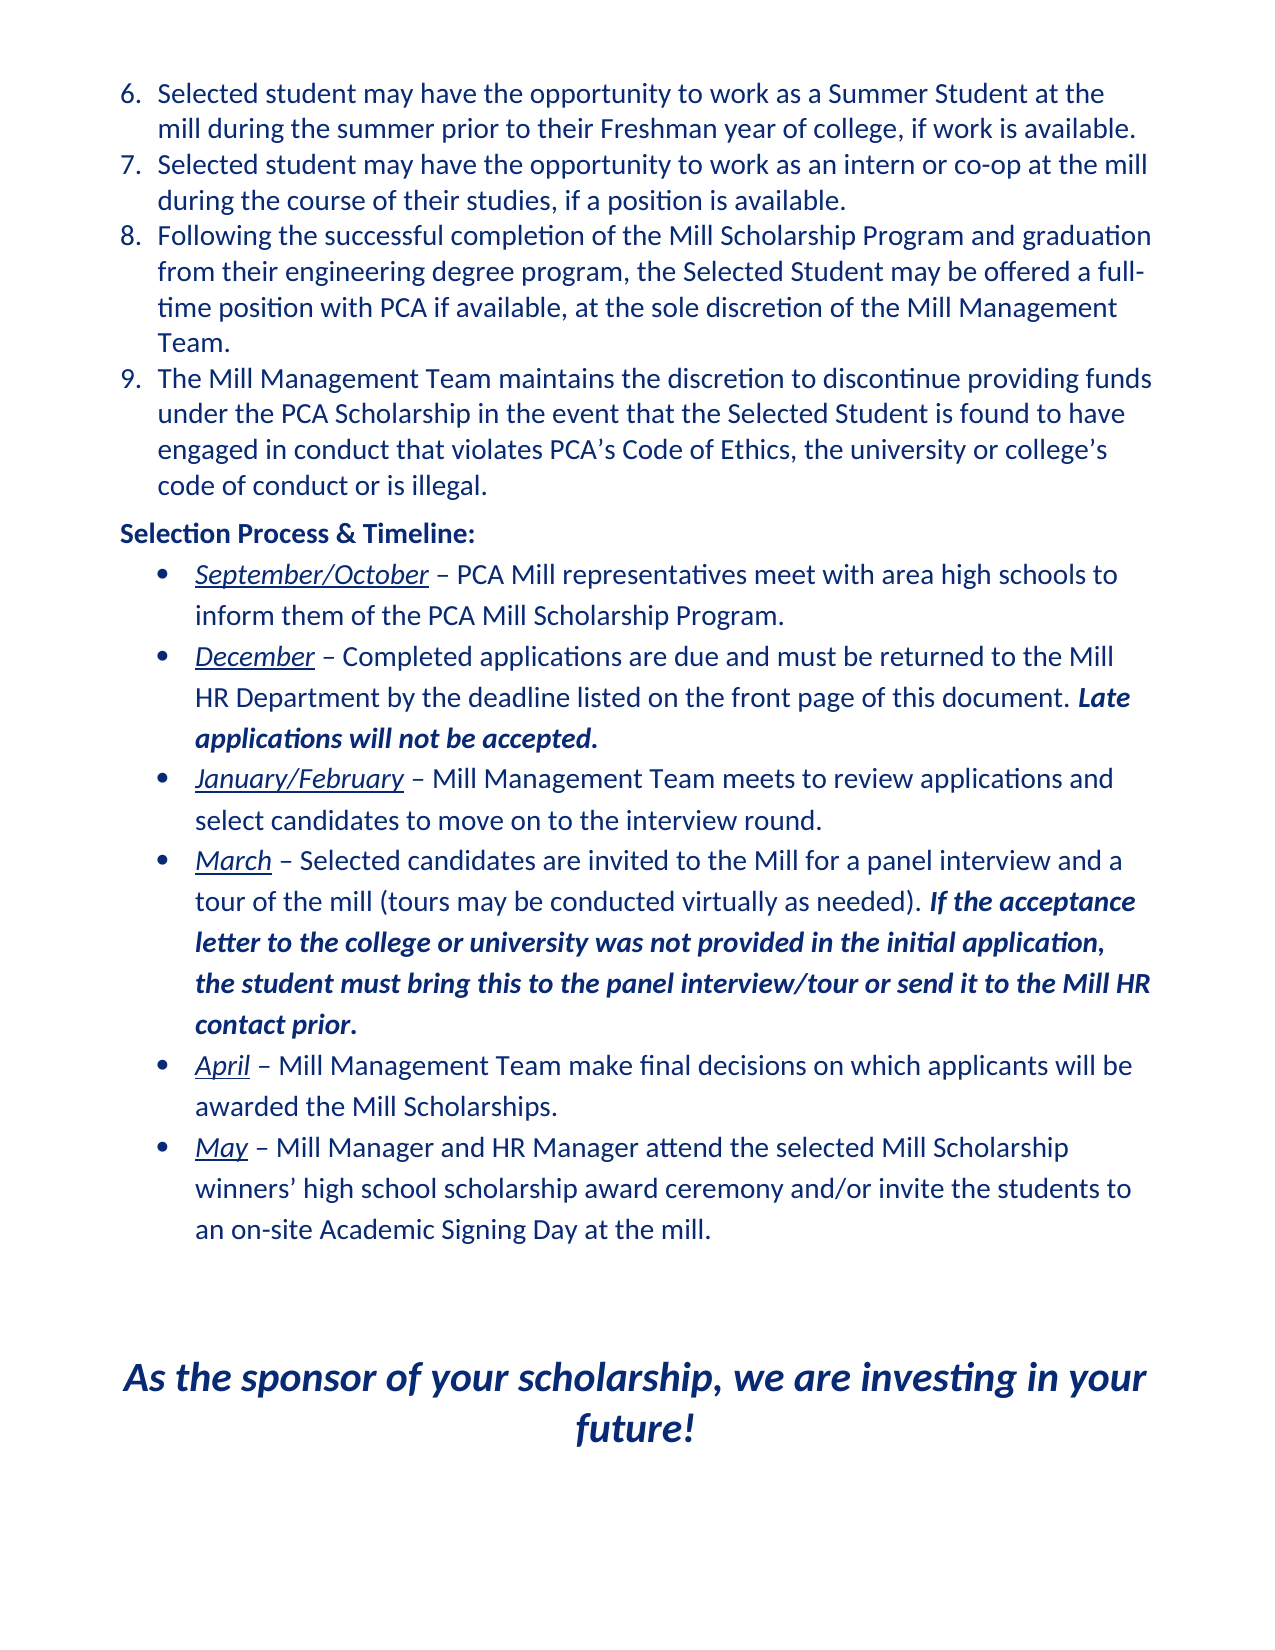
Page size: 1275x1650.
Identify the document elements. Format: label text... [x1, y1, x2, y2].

list Selected student may have the opportunity to work as an intern or co-op at the mill during the course of their studies, if a position is available. [120, 146, 1155, 217]
list Following the successful completion of the Mill Scholarship Program and graduation from their engineering degree program, the Selected Student may be offered a full-time position with PCA if available, at the sole discretion of the Mill Management Team. [120, 217, 1155, 360]
list Selected student may have the opportunity to work as a Summer Student at the mill during the summer prior to their Freshman year of college, if work is available. [120, 75, 1155, 146]
text Selection Process & Timeline: [120, 515, 1155, 551]
list April – Mill Management Team make final decisions on which applicants will be awarded the Mill Scholarships. [157, 1047, 1155, 1124]
text As the sponsor of your scholarship, we are investing in your future! [120, 1351, 1155, 1453]
list December – Completed applications are due and must be returned to the Mill HR Department by the deadline listed on the front page of this document. Late applications will not be accepted. [157, 638, 1155, 755]
list January/February – Mill Management Team meets to review applications and select candidates to move on to the interview round. [157, 761, 1155, 837]
list The Mill Management Team maintains the discretion to discontinue providing funds under the PCA Scholarship in the event that the Selected Student is found to have engaged in conduct that violates PCA’s Code of Ethics, the university or college’s code of conduct or is illegal. [120, 360, 1155, 502]
list March – Selected candidates are invited to the Mill for a panel interview and a tour of the mill (tours may be conducted virtually as needed). If the acceptance letter to the college or university was not provided in the initial application, the student must bring this to the panel interview/tour or send it to the Mill HR contact prior. [157, 842, 1155, 1042]
list September/October – PCA Mill representatives meet with area high schools to inform them of the PCA Mill Scholarship Program. [157, 556, 1155, 632]
list May – Mill Manager and HR Manager attend the selected Mill Scholarship winners’ high school scholarship award ceremony and/or invite the students to an on-site Academic Signing Day at the mill. [157, 1129, 1155, 1247]
